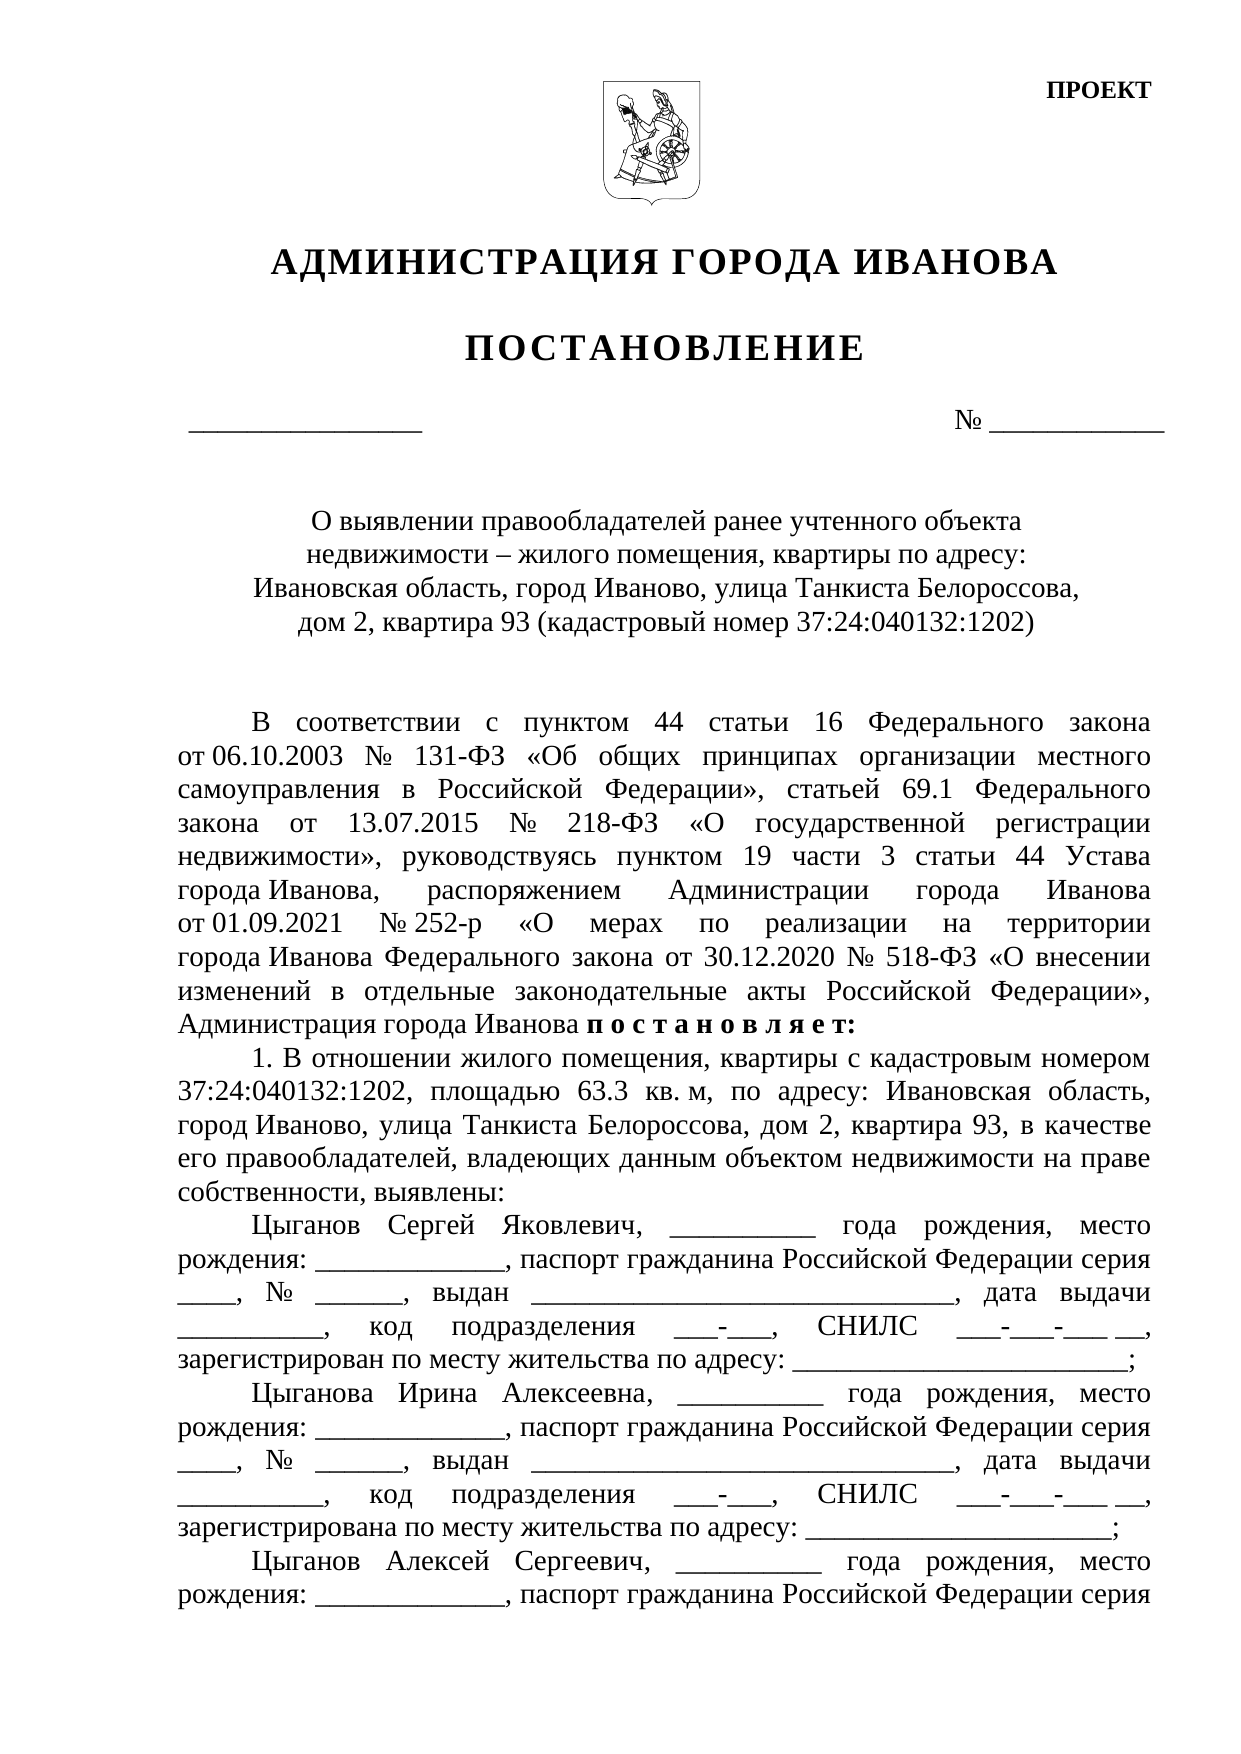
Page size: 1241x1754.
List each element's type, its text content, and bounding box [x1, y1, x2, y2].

table_header О выявлении правообладателей ранее учтенного объекта недвижимости – жилого помещения, квартиры по адресу: Ивановская область, город Иваново, улица Танкиста Белороссова, дом 2, квартира 93 (кадастровый номер 37:24:040132:1202) [166, 503, 1167, 637]
text ПОСТАНОВЛЕНИЕ [177, 326, 1152, 369]
text АДМИНИСТРАЦИЯ ГОРОДА ИВАНОВА [177, 239, 1152, 283]
text Цыганов Сергей Яковлевич, __________ года рождения, место рождения: _____________, паспорт гражданина Российской Федерации серия ____, № ______, выдан _____________________________, дата выдачи __________, код подразделения ___-___, СНИЛС ___-___-___ __, зарегистрирован по месту жительства по адресу: _______________________; [177, 1207, 1152, 1375]
table_header ________________ № ____________ [177, 403, 1178, 469]
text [177, 1543, 1152, 1610]
text Цыганова Ирина Алексеевна, __________ года рождения, место рождения: _____________, паспорт гражданина Российской Федерации серия ____, № ______, выдан _____________________________, дата выдачи __________, код подразделения ___-___, СНИЛС ___-___-___ __, зарегистрирована по месту жительства по адресу: _____________________; [177, 1375, 1152, 1543]
text 1. В отношении жилого помещения, квартиры с кадастровым номером 37:24:040132:1202, площадью 63.3 кв. м, по адресу: Ивановская область, город Иваново, улица Танкиста Белороссова, дом 2, квартира 93, в качестве его правообладателей, владеющих данным объектом недвижимости на праве собственности, выявлены: [177, 1040, 1152, 1207]
text В соответствии с пунктом 44 статьи 16 Федерального закона от 06.10.2003 № 131-ФЗ «Об общих принципах организации местного самоуправления в Российской Федерации», статьей 69.1 Федерального закона от 13.07.2015 № 218-ФЗ «О государственной регистрации недвижимости», руководствуясь пунктом 19 части 3 статьи 44 Устава города Иванова, распоряжением Администрации города Иванова от 01.09.2021 № 252-р «О мерах по реализации на территории города Иванова Федерального закона от 30.12.2020 № 518-ФЗ «О внесении изменений в отдельные законодательные акты Российской Федерации», Администрация города Иванова п о с т а н о в л я е т: [177, 704, 1152, 1040]
